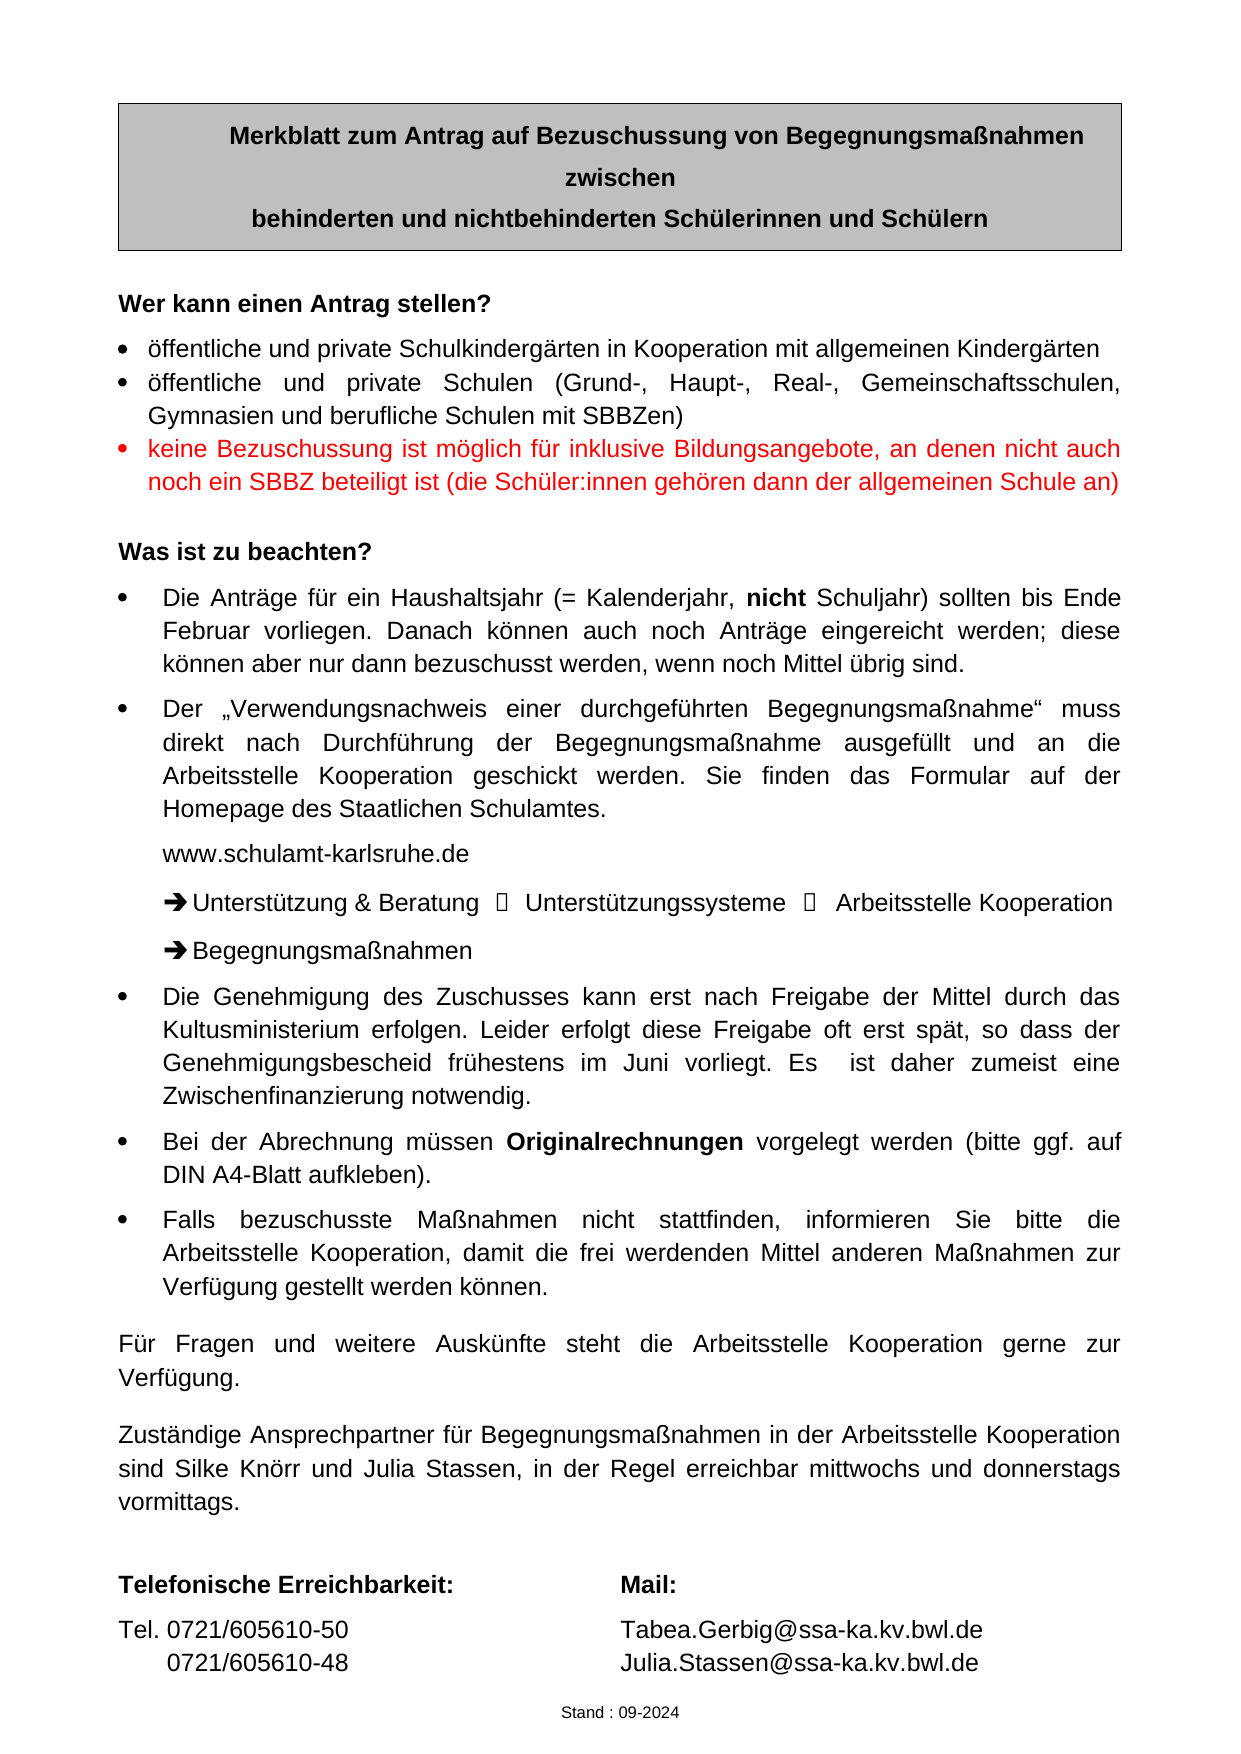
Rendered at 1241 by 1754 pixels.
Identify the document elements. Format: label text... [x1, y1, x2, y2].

text Stand : 09-2024 [118, 1703, 1122, 1722]
text Für Fragen und weitere Auskünfte steht die Arbeitsstelle Kooperation gerne zur Verfügung. [118, 1329, 1122, 1391]
text 0721/605610-48 Julia.Stassen@ssa-ka.kv.bwl.de [118, 1648, 1122, 1677]
text www.schulamt-karlsruhe.de [162, 839, 1122, 868]
list Die Genehmigung des Zuschusses kann erst nach Freigabe der Mittel durch das Kultusministerium erfolgen. Leider erfolgt diese Freigabe oft erst spät, so dass der Genehmigungsbescheid frühestens im Juni vorliegt. Es ist daher zumeist eine Zwischenfinanzierung notwendig. [118, 982, 1122, 1110]
list Unterstützung & Beratung  Unterstützungssysteme  Arbeitsstelle Kooperation [162, 885, 1122, 919]
text Was ist zu beachten? [118, 537, 1122, 566]
list Der „Verwendungsnachweis einer durchgeführten Begegnungsmaßnahme“ muss direkt nach Durchführung der Begegnungsmaßnahme ausgefüllt und an die Arbeitsstelle Kooperation geschickt werden. Sie finden das Formular auf der Homepage des Staatlichen Schulamtes. [118, 694, 1122, 822]
list Bei der Abrechnung müssen Originalrechnungen vorgelegt werden (bitte ggf. auf DIN A4-Blatt aufkleben). [118, 1127, 1122, 1188]
text Zuständige Ansprechpartner für Begegnungsmaßnahmen in der Arbeitsstelle Kooperation sind Silke Knörr und Julia Stassen, in der Regel erreichbar mittwochs und donnerstags vormittags. [118, 1421, 1122, 1515]
list öffentliche und private Schulen (Grund-, Haupt-, Real-, Gemeinschaftsschulen, Gymnasien und berufliche Schulen mit SBBZen) [118, 367, 1122, 429]
list keine Bezuschussung ist möglich für inklusive Bildungsangebote, an denen nicht auch noch ein SBBZ beteiligt ist (die Schüler:innen gehören dann der allgemeinen Schule an) [118, 434, 1122, 496]
list öffentliche und private Schulkindergärten in Kooperation mit allgemeinen Kindergärten [118, 334, 1122, 363]
list Die Anträge für ein Haushaltsjahr (= Kalenderjahr, nicht Schuljahr) sollten bis Ende Februar vorliegen. Danach können auch noch Anträge eingereicht werden; diese können aber nur dann bezuschusst werden, wenn noch Mittel übrig sind. [118, 583, 1122, 678]
text Tel. 0721/605610-50 Tabea.Gerbig@ssa-ka.kv.bwl.de [118, 1615, 1122, 1644]
text Wer kann einen Antrag stellen? [118, 289, 1122, 318]
list Falls bezuschusste Maßnahmen nicht stattfinden, informieren Sie bitte die Arbeitsstelle Kooperation, damit die frei werdenden Mittel anderen Maßnahmen zur Verfügung gestellt werden können. [118, 1205, 1122, 1300]
text Telefonische Erreichbarkeit: Mail: [118, 1569, 1122, 1598]
list Begegnungsmaßnahmen [162, 936, 1122, 965]
table_header Merkblatt zum Antrag auf Bezuschussung von Begegnungsmaßnahmen zwischen behinderten und nichtbehinderten Schülerinnen und Schülern [119, 104, 1121, 250]
